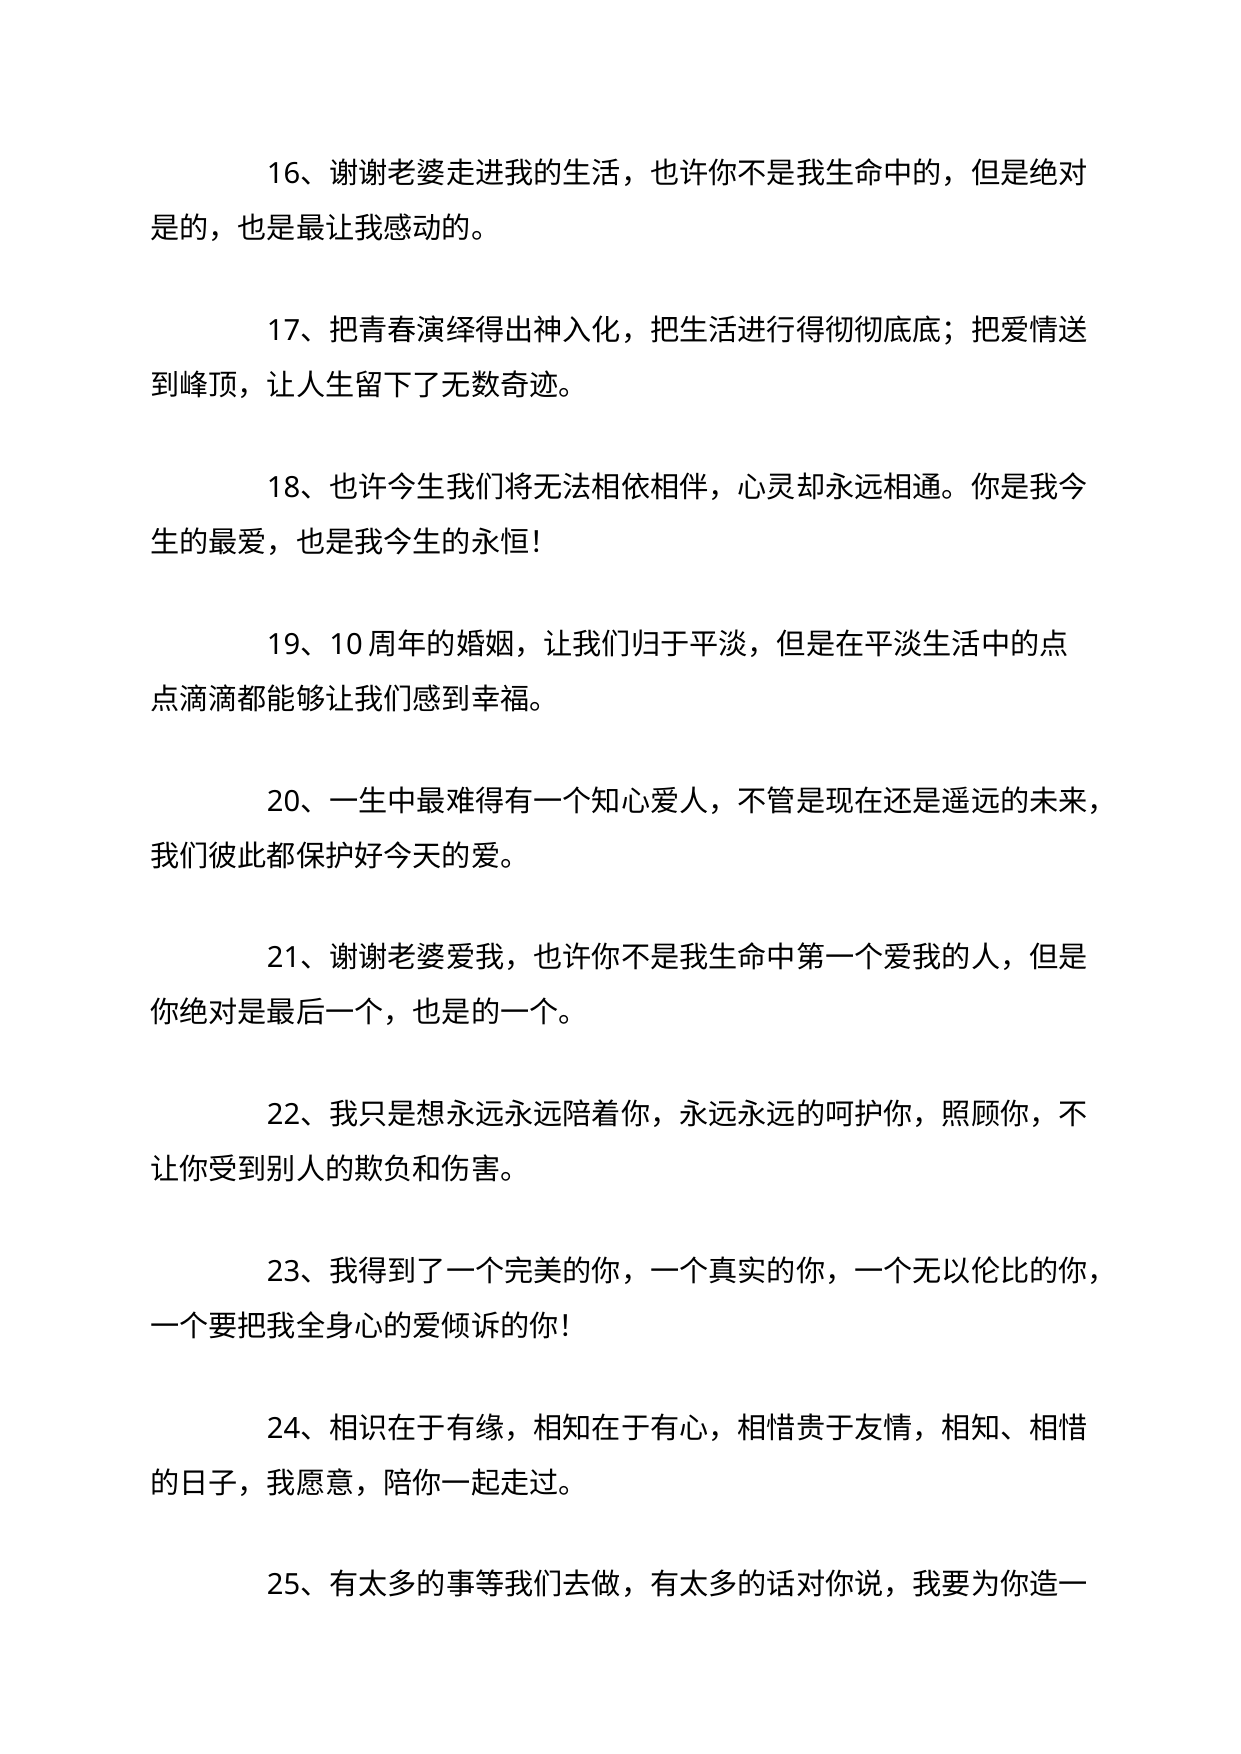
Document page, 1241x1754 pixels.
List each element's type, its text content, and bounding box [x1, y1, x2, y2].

text 24、相识在于有缘，相知在于有心，相惜贵于友情，相知、相惜的日子，我愿意，陪你一起走过。 [150, 1404, 1090, 1501]
text 17、把青春演绎得出神入化，把生活进行得彻彻底底；把爱情送到峰顶，让人生留下了无数奇迹。 [150, 307, 1090, 404]
text 19、10周年的婚姻，让我们归于平淡，但是在平淡生活中的点点滴滴都能够让我们感到幸福。 [150, 620, 1090, 718]
text 18、也许今生我们将无法相依相伴，心灵却永远相通。你是我今生的最爱，也是我今生的永恒！ [150, 463, 1090, 561]
text 23、我得到了一个完美的你，一个真实的你，一个无以伦比的你，一个要把我全身心的爱倾诉的你！ [150, 1247, 1090, 1345]
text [150, 1561, 1090, 1603]
text 16、谢谢老婆走进我的生活，也许你不是我生命中的，但是绝对是的，也是最让我感动的。 [150, 150, 1090, 247]
text 22、我只是想永远永远陪着你，永远永远的呵护你，照顾你，不让你受到别人的欺负和伤害。 [150, 1091, 1090, 1188]
text 20、一生中最难得有一个知心爱人，不管是现在还是遥远的未来，我们彼此都保护好今天的爱。 [150, 777, 1090, 874]
text 21、谢谢老婆爱我，也许你不是我生命中第一个爱我的人，但是你绝对是最后一个，也是的一个。 [150, 934, 1090, 1031]
